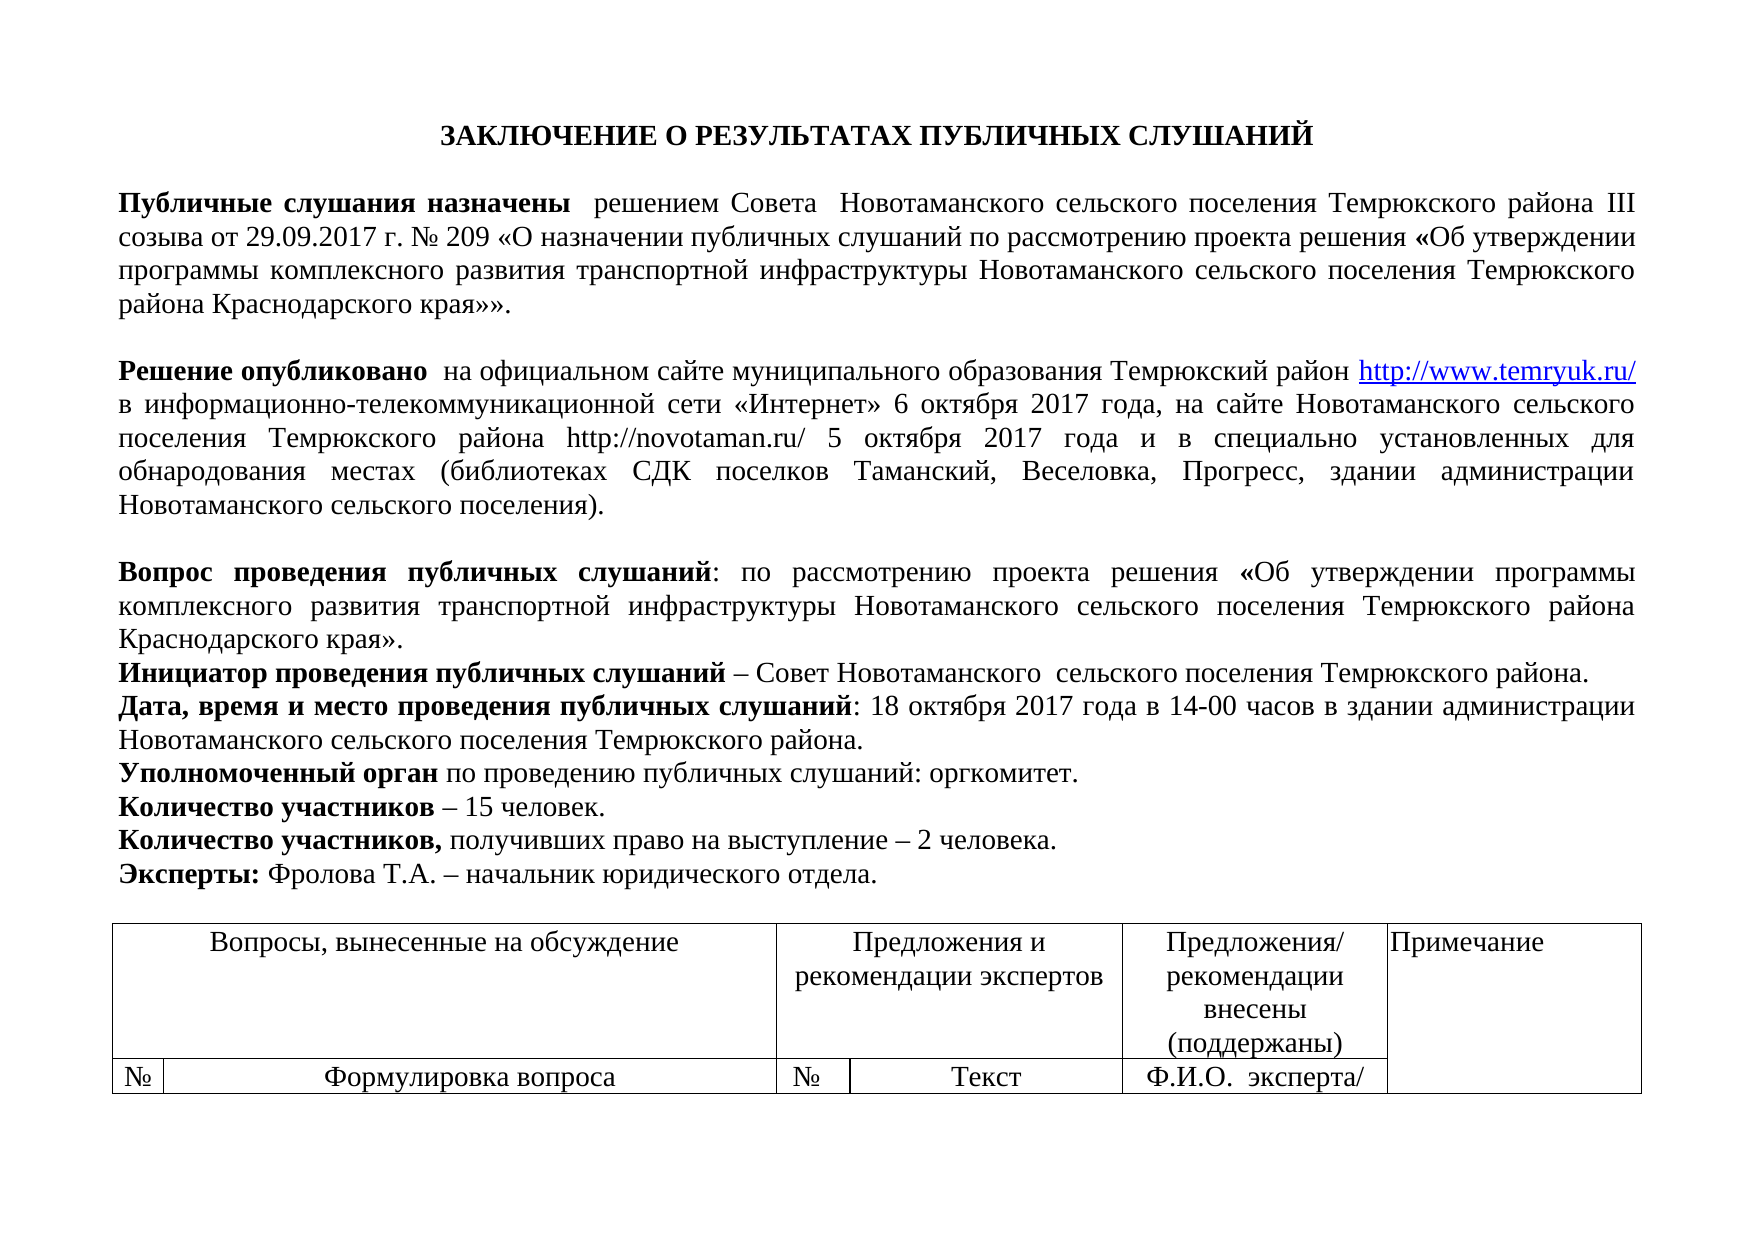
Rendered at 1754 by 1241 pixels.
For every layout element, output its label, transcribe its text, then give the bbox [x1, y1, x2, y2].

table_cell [164, 1059, 776, 1093]
text Дата, время и место проведения публичных слушаний: 18 октября 2017 года в 14-00 часов в здании администрации Новотаманского сельского поселения Темрюкского района. [118, 688, 1636, 755]
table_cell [1123, 1059, 1387, 1093]
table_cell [851, 1059, 1122, 1093]
table_cell № п/п [777, 1059, 849, 1093]
text Эксперты: Фролова Т.А. – начальник юридического отдела. [118, 856, 1636, 889]
text Инициатор проведения публичных слушаний – Совет Новотаманского сельского поселения Темрюкского района. [118, 655, 1636, 688]
text Вопрос проведения публичных слушаний: по рассмотрению проекта решения «Об утверждении программы комплексного развития транспортной инфраструктуры Новотаманского сельского поселения Темрюкского района Краснодарского края». [118, 554, 1636, 655]
text Количество участников – 15 человек. [118, 789, 1636, 822]
text Количество участников, получивших право на выступление – 2 человека. [118, 822, 1636, 856]
text Решение опубликовано на официальном сайте муниципального образования Темрюкский район http://www.temryuk.ru/ в информационно-телекоммуникационной сети «Интернет» 6 октября 2017 года, на сайте Новотаманского сельского поселения Темрюкского района http://novotaman.ru/ 5 октября 2017 года и в специально установленных для обнародования местах (библиотеках СДК поселков Таманский, Веселовка, Прогресс, здании администрации Новотаманского сельского поселения). [118, 353, 1636, 521]
text Публичные слушания назначены решением Совета Новотаманского сельского поселения Темрюкского района III созыва от 29.09.2017 г. № 209 «О назначении публичных слушаний по рассмотрению проекта решения «Об утверждении программы комплексного развития транспортной инфраструктуры Новотаманского сельского поселения Темрюкского района Краснодарского края»». [118, 185, 1636, 319]
text Уполномоченный орган по проведению публичных слушаний: оргкомитет. [118, 755, 1636, 789]
table_header Вопросы, вынесенные на обсуждение [113, 924, 776, 1058]
table_cell № п/п [113, 1059, 163, 1093]
text ЗАКЛЮЧЕНИЕ О РЕЗУЛЬТАТАХ ПУБЛИЧНЫХ СЛУШАНИЙ [118, 118, 1636, 152]
table_header Предложения/ рекомендации внесены (поддержаны) [1123, 924, 1387, 1058]
table_header Предложения и рекомендации экспертов [777, 924, 1122, 1058]
table_header Примечание [1388, 924, 1641, 1093]
